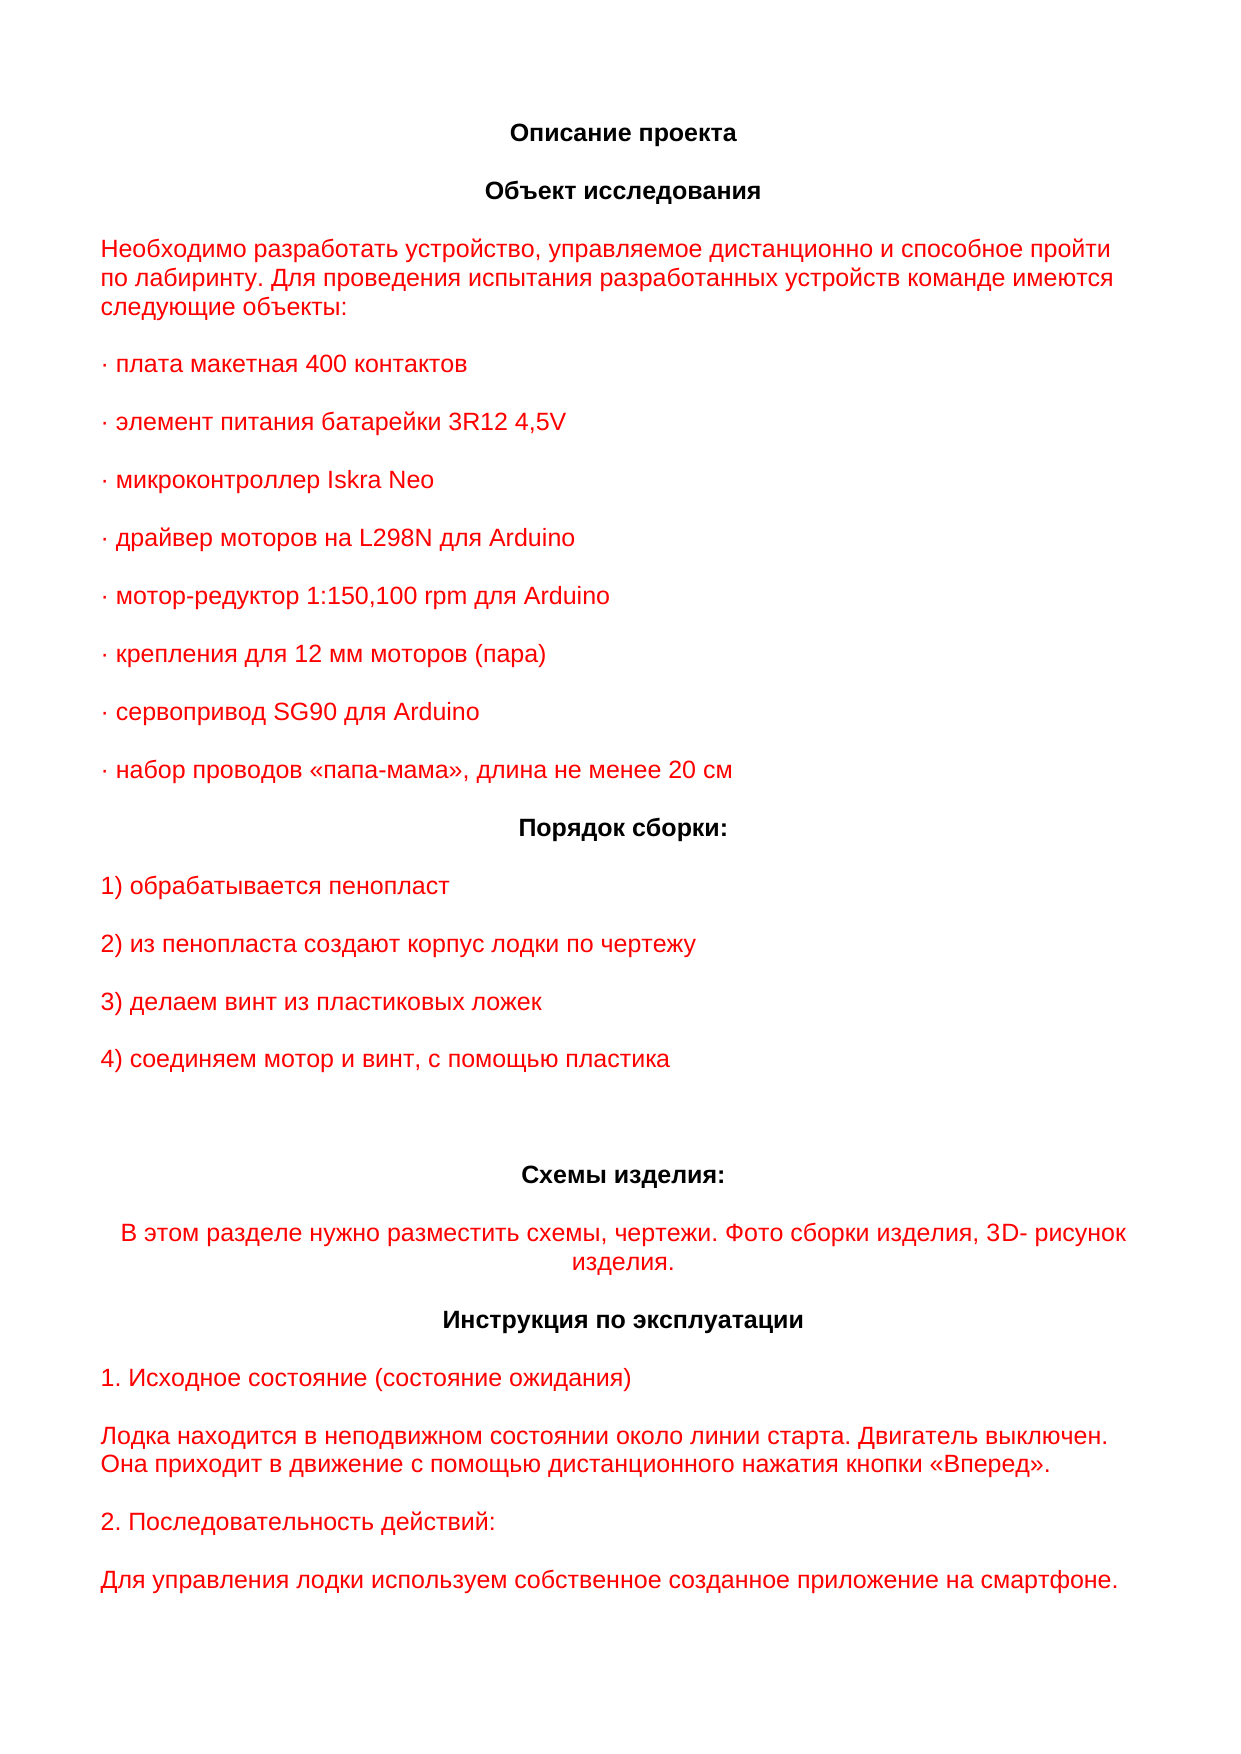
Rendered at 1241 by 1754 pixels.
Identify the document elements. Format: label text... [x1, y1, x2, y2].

text · драйвер моторов на L298N для Arduino [100, 523, 1146, 552]
text · сервопривод SG90 для Arduino [100, 697, 1146, 726]
text · микроконтроллер Iskra Neo [100, 465, 1146, 494]
text Схемы изделия: [100, 1160, 1146, 1189]
text Для управления лодки используем собственное созданное приложение на смартфоне. [100, 1565, 1146, 1594]
text В этом разделе нужно разместить схемы, чертежи. Фото сборки изделия, 3D- рисунок изделия. [100, 1218, 1146, 1276]
text · крепления для 12 мм моторов (пара) [100, 639, 1146, 668]
text Порядок сборки: [100, 813, 1146, 841]
text 3) делаем винт из пластиковых ложек [100, 986, 1146, 1015]
text Описание проекта [100, 118, 1146, 147]
text 4) соединяем мотор и винт, с помощью пластика [100, 1044, 1146, 1073]
text · элемент питания батарейки 3R12 4,5V [100, 407, 1146, 436]
text 2) из пенопласта создают корпус лодки по чертежу [100, 928, 1146, 957]
text Объект исследования [100, 176, 1146, 205]
text 1. Исходное состояние (состояние ожидания) [100, 1363, 1146, 1391]
text Необходимо разработать устройство, управляемое дистанционно и способное пройти по лабиринту. Для проведения испытания разработанных устройств команде имеются следующие объекты: [100, 234, 1146, 320]
text · мотор-редуктор 1:150,100 rpm для Arduino [100, 581, 1146, 610]
text · набор проводов «папа-мама», длина не менее 20 см [100, 755, 1146, 783]
text 1) обрабатывается пенопласт [100, 871, 1146, 899]
text 2. Последовательность действий: [100, 1507, 1146, 1536]
text · плата макетная 400 контактов [100, 349, 1146, 378]
text Лодка находится в неподвижном состоянии около линии старта. Двигатель выключен. Она приходит в движение с помощью дистанционного нажатия кнопки «Вперед». [100, 1421, 1146, 1478]
text Инструкция по эксплуатации [100, 1305, 1146, 1333]
